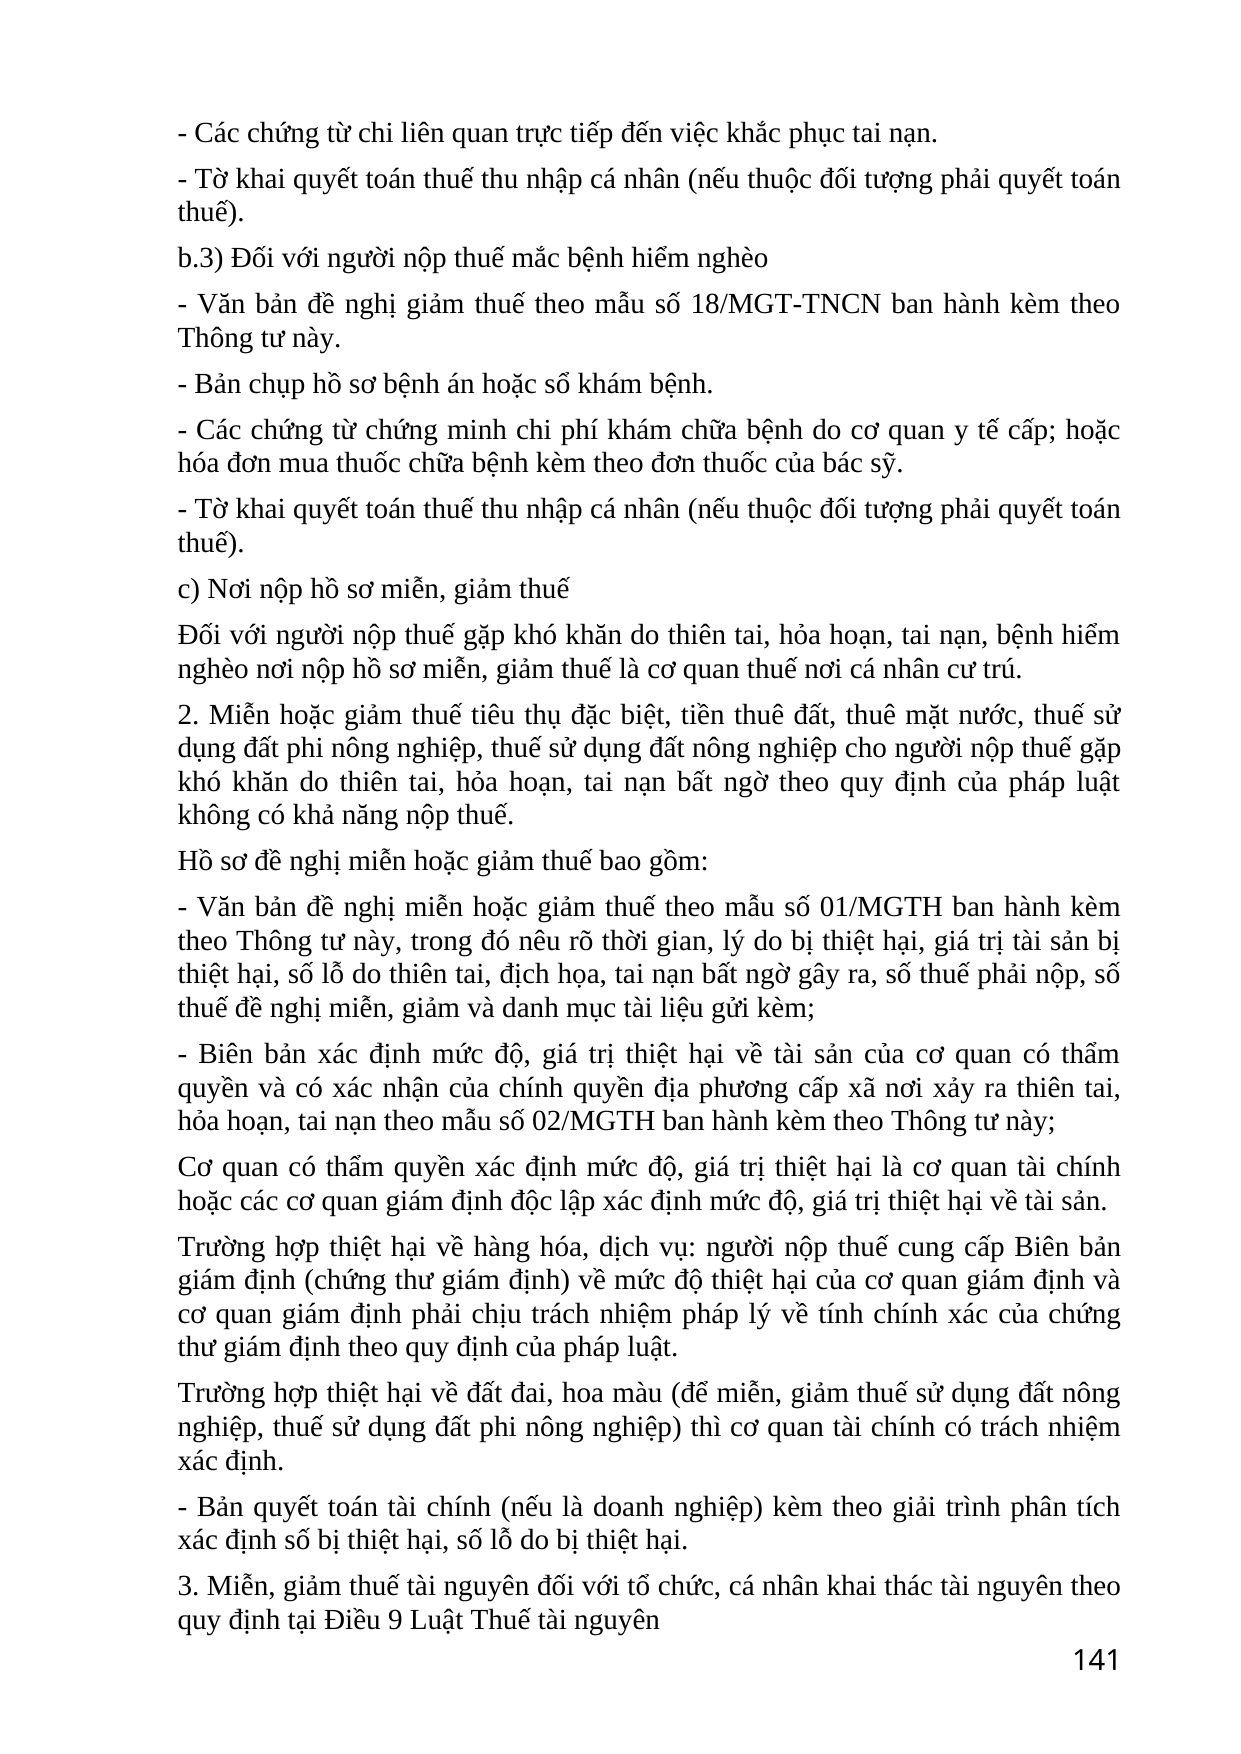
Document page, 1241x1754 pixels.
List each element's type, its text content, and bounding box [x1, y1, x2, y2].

text Đối với người nộp thuế gặp khó khăn do thiên tai, hỏa hoạn, tai nạn, bệnh hiểm nghèo nơi nộp hồ sơ miễn, giảm thuế là cơ quan thuế nơi cá nhân cư trú. [177, 617, 1122, 684]
text - Tờ khai quyết toán thuế thu nhập cá nhân (nếu thuộc đối tượng phải quyết toán thuế). [177, 161, 1122, 228]
text b.3) Đối với người nộp thuế mắc bệnh hiểm nghèo [177, 240, 1122, 274]
text Trường hợp thiệt hại về hàng hóa, dịch vụ: người nộp thuế cung cấp Biên bản giám định (chứng thư giám định) về mức độ thiệt hại của cơ quan giám định và cơ quan giám định phải chịu trách nhiệm pháp lý về tính chính xác của chứng thư giám định theo quy định của pháp luật. [177, 1229, 1122, 1363]
text - Biên bản xác định mức độ, giá trị thiệt hại về tài sản của cơ quan có thẩm quyền và có xác nhận của chính quyền địa phương cấp xã nơi xảy ra thiên tai, hỏa hoạn, tai nạn theo mẫu số 02/MGTH ban hành kèm theo Thông tư này; [177, 1036, 1122, 1137]
text 3. Miễn, giảm thuế tài nguyên đối với tổ chức, cá nhân khai thác tài nguyên theo quy định tại Điều 9 Luật Thuế tài nguyên [177, 1568, 1122, 1635]
text c) Nơi nộp hồ sơ miễn, giảm thuế [177, 571, 1122, 605]
text - Văn bản đề nghị miễn hoặc giảm thuế theo mẫu số 01/MGTH ban hành kèm theo Thông tư này, trong đó nêu rõ thời gian, lý do bị thiệt hại, giá trị tài sản bị thiệt hại, số lỗ do thiên tai, địch họa, tai nạn bất ngờ gây ra, số thuế phải nộp, số thuế đề nghị miễn, giảm và danh mục tài liệu gửi kèm; [177, 889, 1122, 1024]
text - Tờ khai quyết toán thuế thu nhập cá nhân (nếu thuộc đối tượng phải quyết toán thuế). [177, 492, 1122, 559]
text - Các chứng từ chứng minh chi phí khám chữa bệnh do cơ quan y tế cấp; hoặc hóa đơn mua thuốc chữa bệnh kèm theo đơn thuốc của bác sỹ. [177, 412, 1122, 479]
text - Văn bản đề nghị giảm thuế theo mẫu số 18/MGT-TNCN ban hành kèm theo Thông tư này. [177, 286, 1122, 353]
text 2. Miễn hoặc giảm thuế tiêu thụ đặc biệt, tiền thuê đất, thuê mặt nước, thuế sử dụng đất phi nông nghiệp, thuế sử dụng đất nông nghiệp cho người nộp thuế gặp khó khăn do thiên tai, hỏa hoạn, tai nạn bất ngờ theo quy định của pháp luật không có khả năng nộp thuế. [177, 697, 1122, 831]
text - Các chứng từ chi liên quan trực tiếp đến việc khắc phục tai nạn. [177, 115, 1122, 148]
text Hồ sơ đề nghị miễn hoặc giảm thuế bao gồm: [177, 843, 1122, 877]
text - Bản chụp hồ sơ bệnh án hoặc sổ khám bệnh. [177, 366, 1122, 399]
text Cơ quan có thẩm quyền xác định mức độ, giá trị thiệt hại là cơ quan tài chính hoặc các cơ quan giám định độc lập xác định mức độ, giá trị thiệt hại về tài sản. [177, 1149, 1122, 1216]
text Trường hợp thiệt hại về đất đai, hoa màu (để miễn, giảm thuế sử dụng đất nông nghiệp, thuế sử dụng đất phi nông nghiệp) thì cơ quan tài chính có trách nhiệm xác định. [177, 1376, 1122, 1476]
text - Bản quyết toán tài chính (nếu là doanh nghiệp) kèm theo giải trình phân tích xác định số bị thiệt hại, số lỗ do bị thiệt hại. [177, 1489, 1122, 1556]
